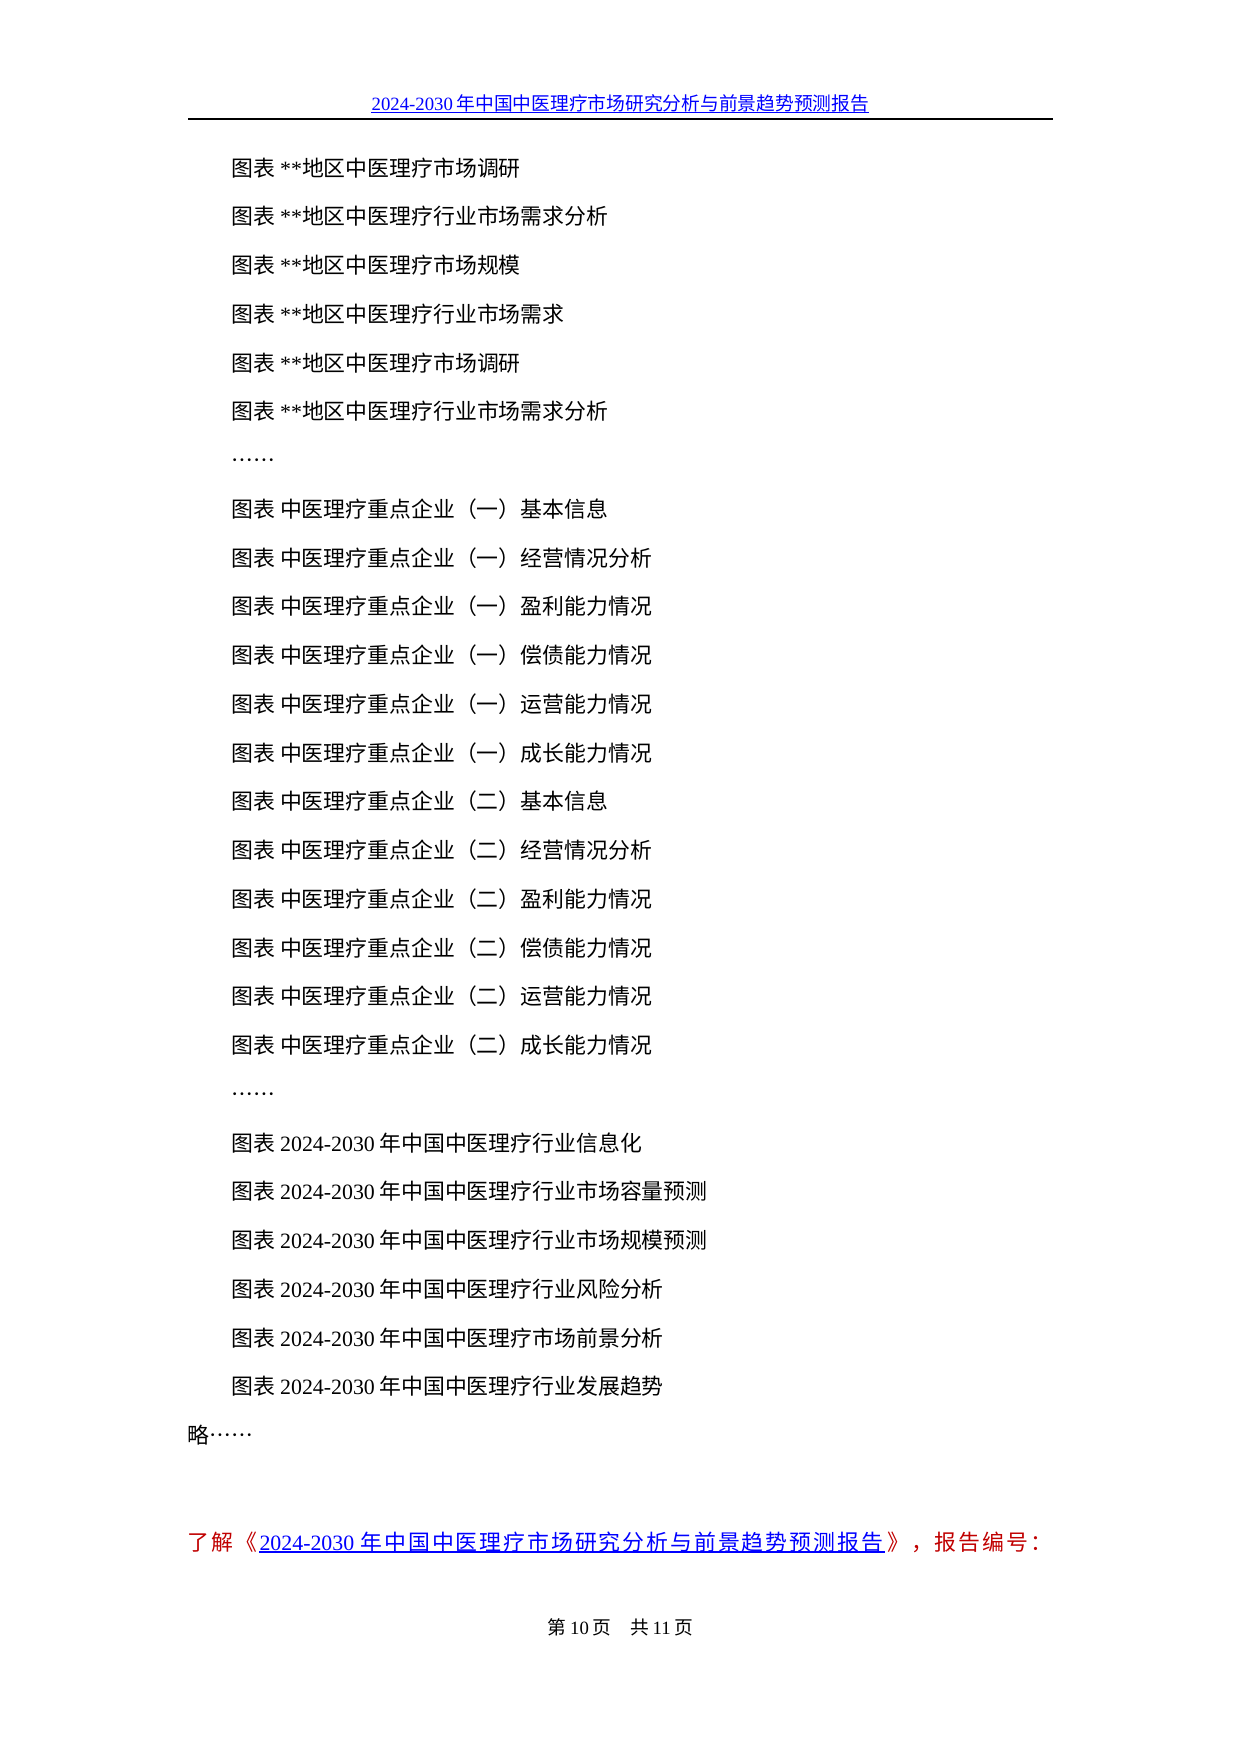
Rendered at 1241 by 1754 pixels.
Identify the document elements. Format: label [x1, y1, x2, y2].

text [187, 150, 1053, 1450]
text [187, 1524, 1053, 1557]
